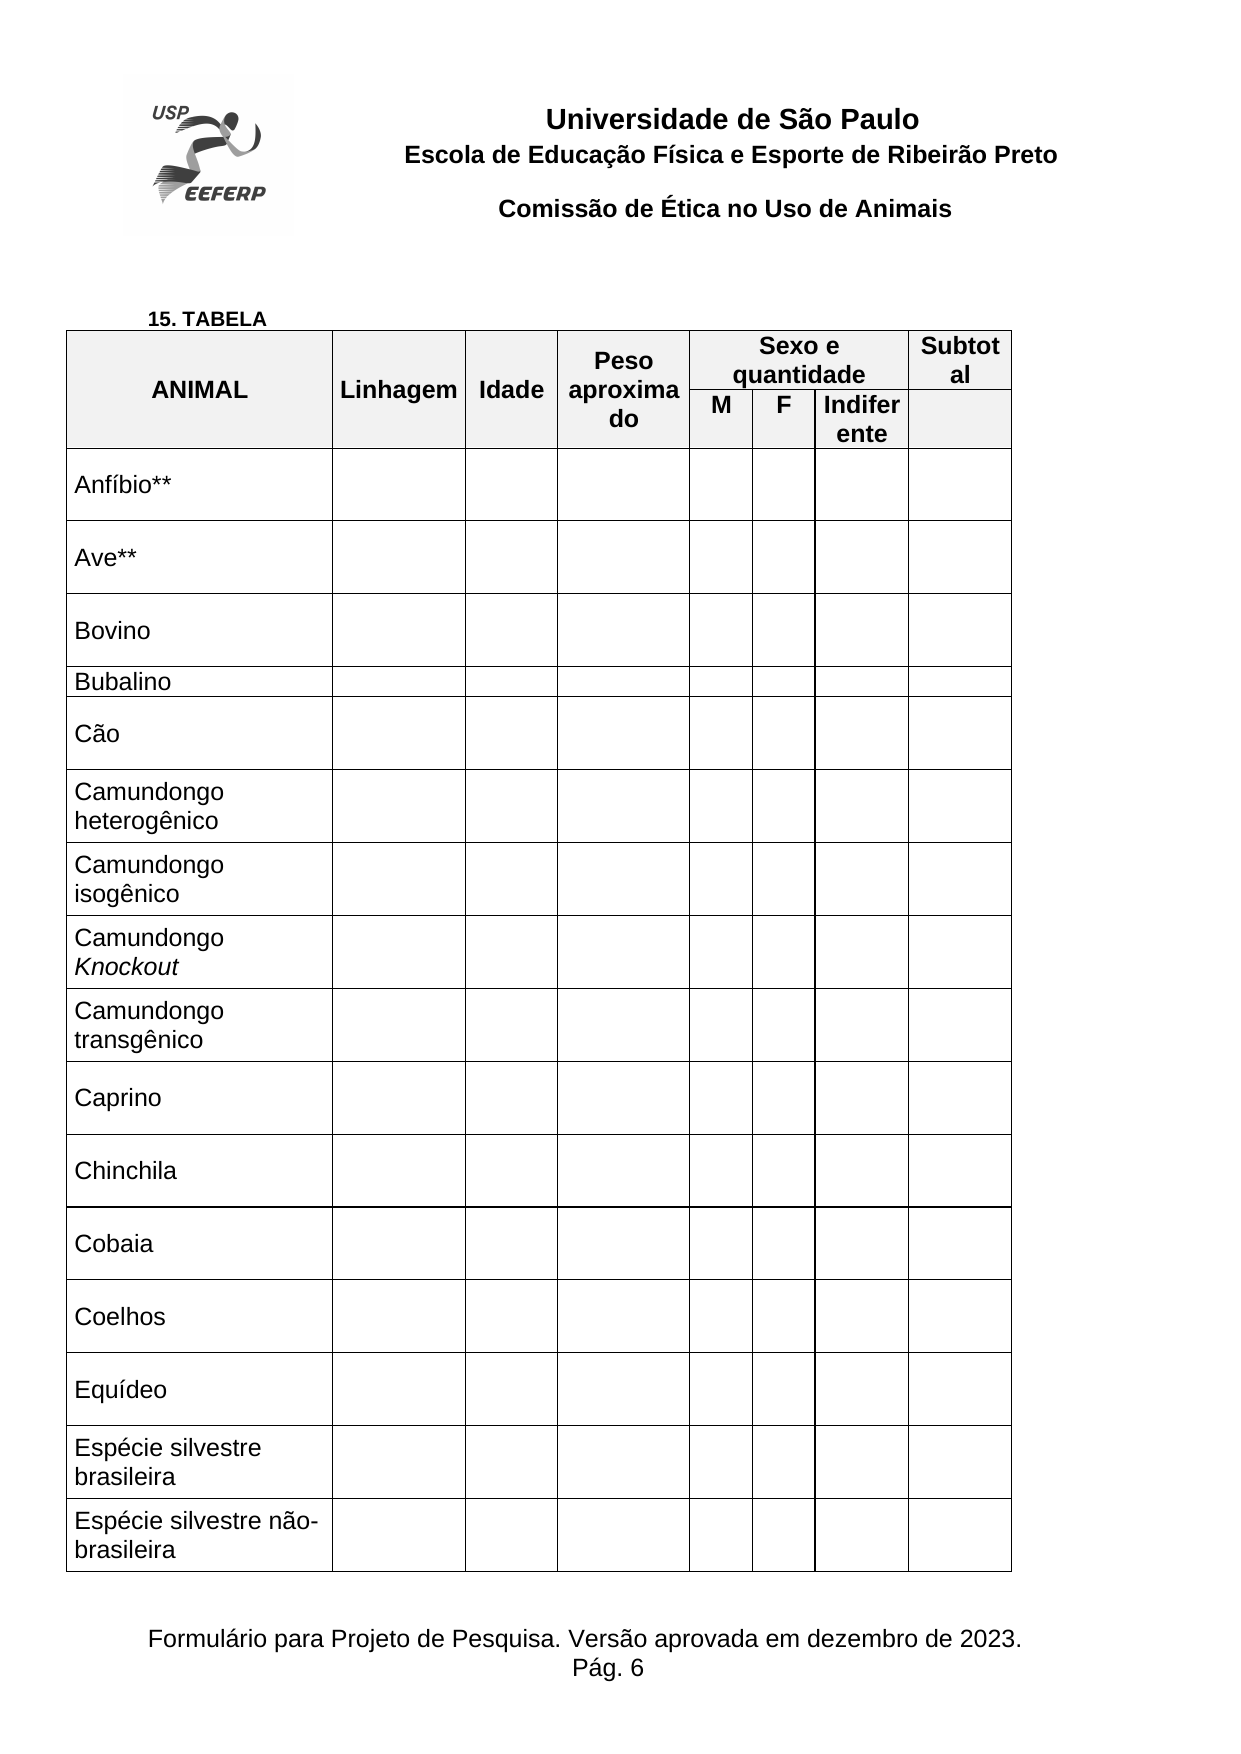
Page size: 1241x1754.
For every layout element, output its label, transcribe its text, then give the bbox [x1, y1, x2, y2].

table_cell [816, 1208, 908, 1279]
table_cell [466, 1499, 557, 1571]
table_cell [558, 667, 689, 696]
table_cell Ave** [67, 521, 332, 593]
table_cell [558, 1208, 689, 1279]
table_cell [690, 843, 752, 915]
table_cell [816, 1353, 908, 1425]
table_cell [333, 843, 465, 915]
table_cell [333, 697, 465, 769]
table_cell [333, 449, 465, 520]
table_header Linhagem [333, 331, 465, 447]
table_cell Anfíbio** [67, 449, 332, 520]
table_cell [816, 449, 908, 520]
table_cell Chinchila [67, 1135, 332, 1206]
table_header ANIMAL [67, 331, 332, 447]
table_cell [690, 1426, 752, 1498]
table_cell [753, 1353, 814, 1425]
table_cell Camundongo Knockout [67, 916, 332, 988]
table_header Idade [466, 331, 557, 447]
table_cell [333, 1135, 465, 1206]
table_cell [909, 1208, 1011, 1279]
table_cell [690, 1280, 752, 1352]
table_cell [816, 770, 908, 842]
text 15. TABELA [148, 306, 1092, 330]
table_cell [333, 667, 465, 696]
table_cell [816, 1499, 908, 1571]
table_cell [333, 916, 465, 988]
table_cell [558, 1353, 689, 1425]
table_cell [558, 843, 689, 915]
table_cell [333, 1499, 465, 1571]
table_cell [466, 1353, 557, 1425]
table_cell [558, 1426, 689, 1498]
table_cell [690, 1135, 752, 1206]
table_cell [690, 1499, 752, 1571]
table_cell [333, 1353, 465, 1425]
table_cell Espécie silvestre não-brasileira [67, 1499, 332, 1571]
table_cell [466, 521, 557, 593]
table_cell [333, 521, 465, 593]
table_cell Caprino [67, 1062, 332, 1133]
table_cell [466, 697, 557, 769]
table_cell [816, 667, 908, 696]
table_cell Cobaia [67, 1208, 332, 1279]
table_cell Camundongo heterogênico [67, 770, 332, 842]
table_cell [816, 1062, 908, 1133]
table_cell Equídeo [67, 1353, 332, 1425]
table_cell [909, 1062, 1011, 1133]
table_cell [909, 697, 1011, 769]
table_cell [558, 770, 689, 842]
table_cell [753, 770, 814, 842]
table_cell [466, 449, 557, 520]
table_cell [816, 843, 908, 915]
table_cell Cão [67, 697, 332, 769]
table_cell [753, 1426, 814, 1498]
table_cell [909, 989, 1011, 1061]
table_cell [558, 1135, 689, 1206]
table_cell [816, 521, 908, 593]
table_cell Camundongo transgênico [67, 989, 332, 1061]
table_cell Coelhos [67, 1280, 332, 1352]
table_cell [816, 594, 908, 666]
table_cell M [690, 390, 752, 447]
table_cell [690, 1353, 752, 1425]
table_cell [909, 667, 1011, 696]
table_cell [466, 1062, 557, 1133]
table_cell [753, 1062, 814, 1133]
table_cell [690, 667, 752, 696]
table_cell [558, 697, 689, 769]
table_cell [558, 1280, 689, 1352]
table_cell [466, 1208, 557, 1279]
table_cell [816, 989, 908, 1061]
table_header Subtotal [909, 331, 1011, 389]
table_cell [753, 843, 814, 915]
table_cell [690, 916, 752, 988]
table_cell [333, 1426, 465, 1498]
table_cell [466, 916, 557, 988]
table_cell [690, 697, 752, 769]
table_cell [690, 989, 752, 1061]
table_cell [909, 770, 1011, 842]
table_cell [753, 697, 814, 769]
table_cell [466, 1280, 557, 1352]
table_cell [909, 1135, 1011, 1206]
table_cell [690, 449, 752, 520]
table_cell [333, 594, 465, 666]
table_cell [558, 449, 689, 520]
table_cell [466, 594, 557, 666]
table_cell [466, 770, 557, 842]
table_cell [753, 1135, 814, 1206]
table_cell [558, 1499, 689, 1571]
table_cell [690, 594, 752, 666]
table_cell [558, 989, 689, 1061]
table_cell Bubalino [67, 667, 332, 696]
table_cell [333, 1208, 465, 1279]
table_cell [816, 697, 908, 769]
table_cell [909, 843, 1011, 915]
table_cell [558, 916, 689, 988]
table_cell [753, 1280, 814, 1352]
table_cell [909, 916, 1011, 988]
table_cell Camundongo isogênico [67, 843, 332, 915]
table_cell [690, 521, 752, 593]
table_cell [333, 770, 465, 842]
table_cell [753, 1499, 814, 1571]
table_cell [753, 521, 814, 593]
table_cell [333, 1280, 465, 1352]
table_cell [466, 1426, 557, 1498]
table_cell [909, 521, 1011, 593]
table_cell [753, 989, 814, 1061]
table_header Peso aproximado [558, 331, 689, 447]
table_cell [558, 521, 689, 593]
table_cell [466, 667, 557, 696]
picture [123, 74, 294, 236]
table_cell [753, 667, 814, 696]
table_cell [466, 989, 557, 1061]
table_cell [909, 1280, 1011, 1352]
table_cell [753, 1208, 814, 1279]
table_cell [690, 1208, 752, 1279]
table_cell [753, 594, 814, 666]
table_cell [816, 1280, 908, 1352]
table_cell [333, 989, 465, 1061]
table_cell Indiferente [816, 390, 908, 447]
table_cell Espécie silvestre brasileira [67, 1426, 332, 1498]
table_cell [816, 916, 908, 988]
table_cell [558, 594, 689, 666]
table_cell [909, 449, 1011, 520]
table_cell [466, 843, 557, 915]
table_cell [909, 1353, 1011, 1425]
table_cell [816, 1135, 908, 1206]
table_cell [333, 1062, 465, 1133]
table_cell [909, 594, 1011, 666]
table_cell [558, 1062, 689, 1133]
table_cell [690, 770, 752, 842]
table_cell [466, 1135, 557, 1206]
table_cell [690, 1062, 752, 1133]
table_cell [909, 1426, 1011, 1498]
table_cell F [753, 390, 814, 447]
table_header Sexo e quantidade [690, 331, 908, 389]
table_cell [909, 390, 1011, 447]
table_cell [816, 1426, 908, 1498]
table_cell [753, 449, 814, 520]
table_cell [909, 1499, 1011, 1571]
table_cell [753, 916, 814, 988]
table_cell Bovino [67, 594, 332, 666]
